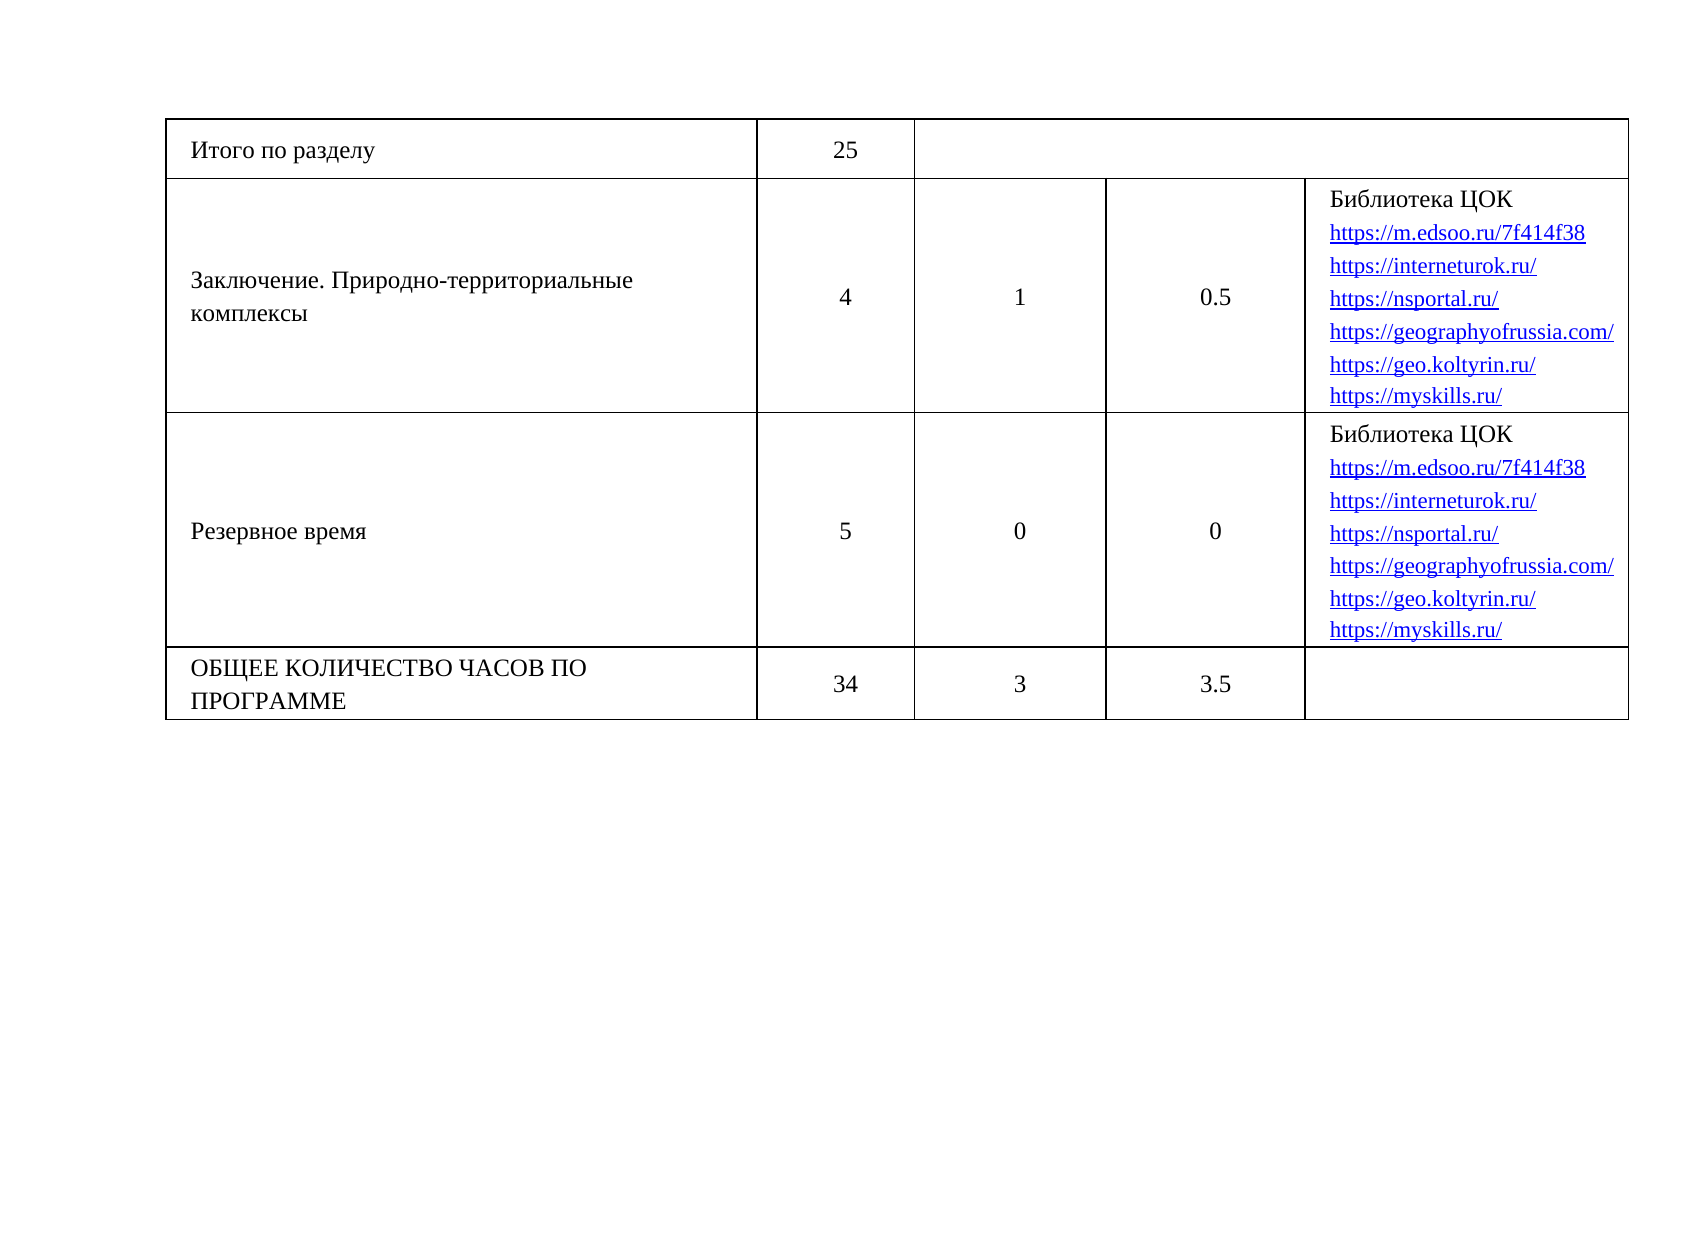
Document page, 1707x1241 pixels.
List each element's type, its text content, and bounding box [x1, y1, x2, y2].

table_cell [1306, 648, 1628, 718]
table_cell ОБЩЕЕ КОЛИЧЕСТВО ЧАСОВ ПО ПРОГРАММЕ [167, 648, 756, 718]
table_cell Итого по разделу [167, 120, 756, 178]
table_cell Заключение. Природно-территориальные комплексы [167, 179, 756, 412]
table_cell 0 [915, 413, 1105, 646]
table_cell 0.5 [1107, 179, 1304, 412]
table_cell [1306, 179, 1628, 412]
table_cell 34 [758, 648, 914, 718]
table_cell 0 [1107, 413, 1304, 646]
table_cell 25 [758, 120, 914, 178]
table_cell 4 [758, 179, 914, 412]
table_cell 1 [915, 179, 1105, 412]
table_cell 3 [915, 648, 1105, 718]
table_cell [915, 120, 1628, 178]
table_cell 5 [758, 413, 914, 646]
table_cell 3.5 [1107, 648, 1304, 718]
table_cell Резервное время [167, 413, 756, 646]
